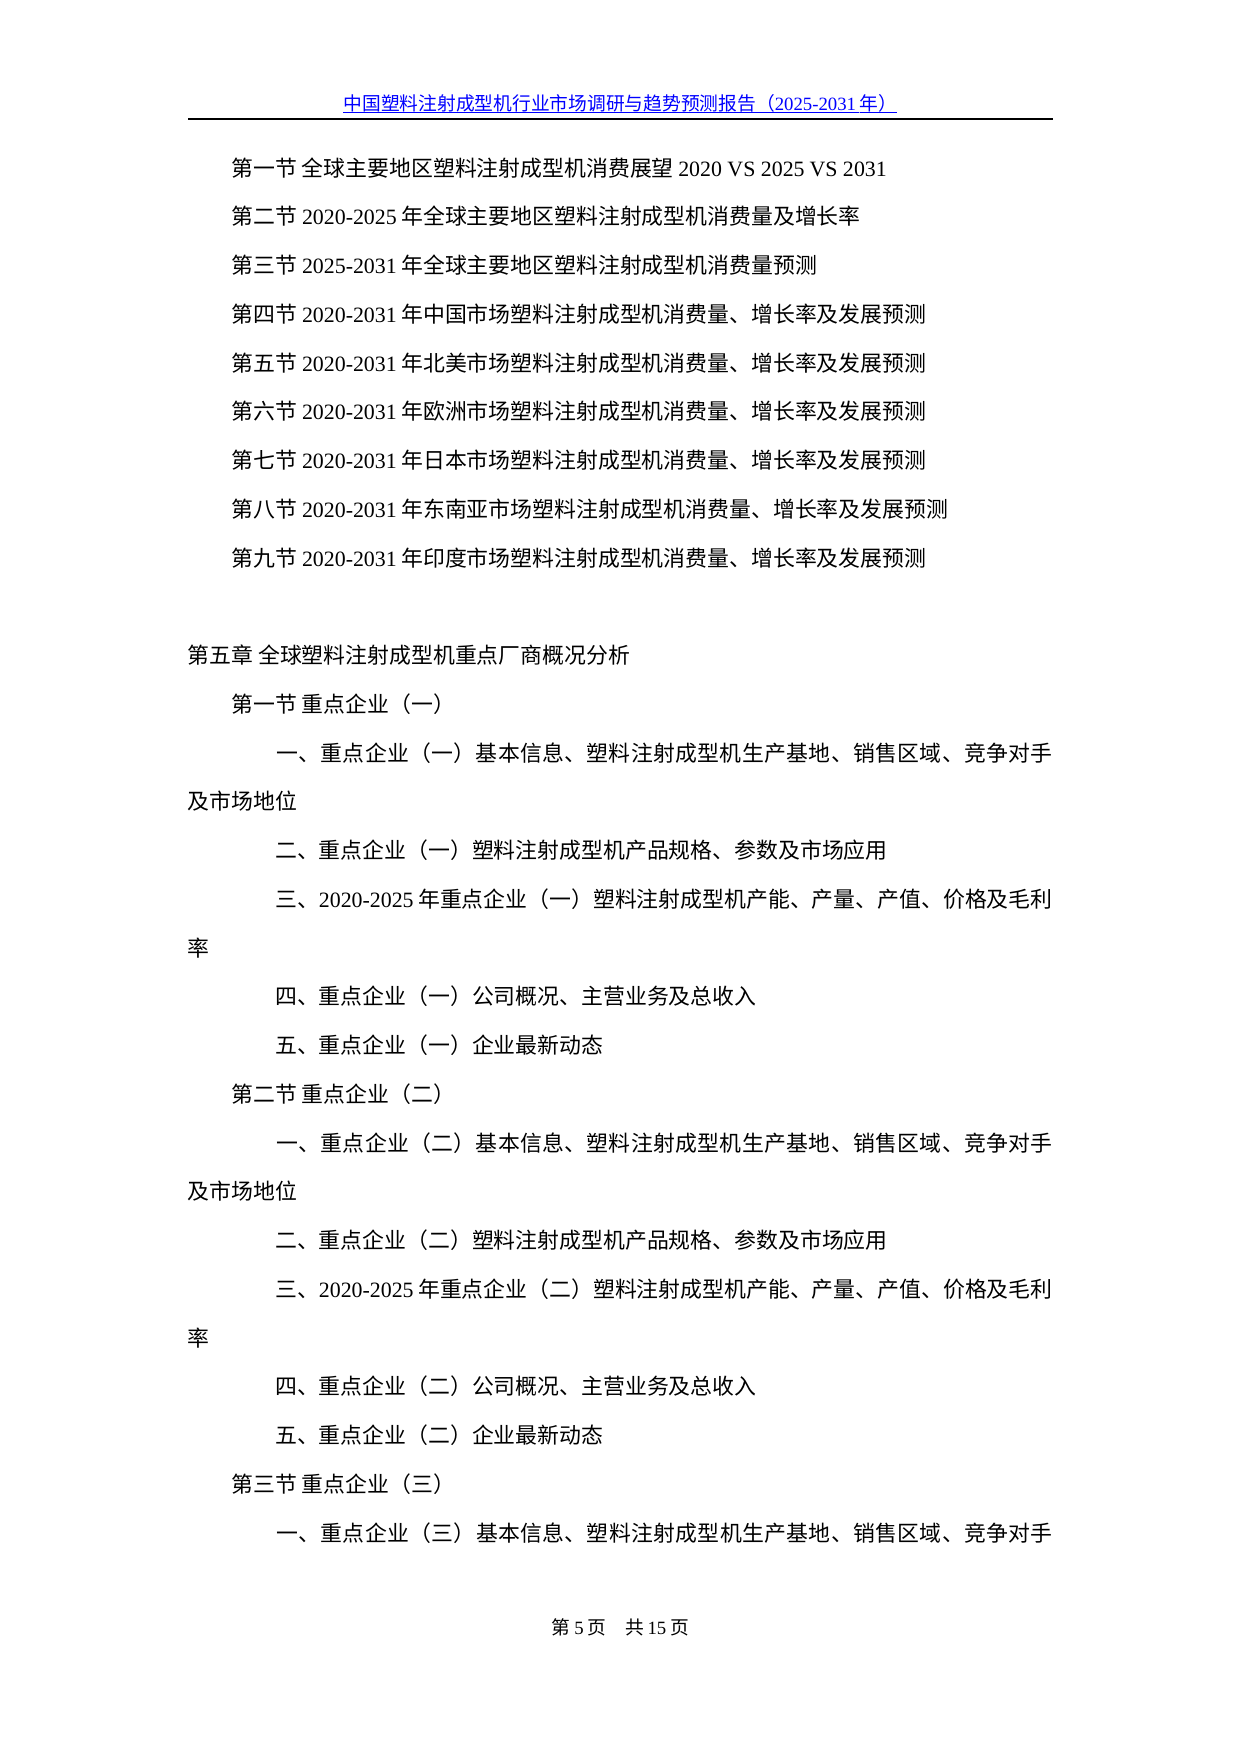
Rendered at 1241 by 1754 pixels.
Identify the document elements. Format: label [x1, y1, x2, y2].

text [187, 150, 1053, 1548]
